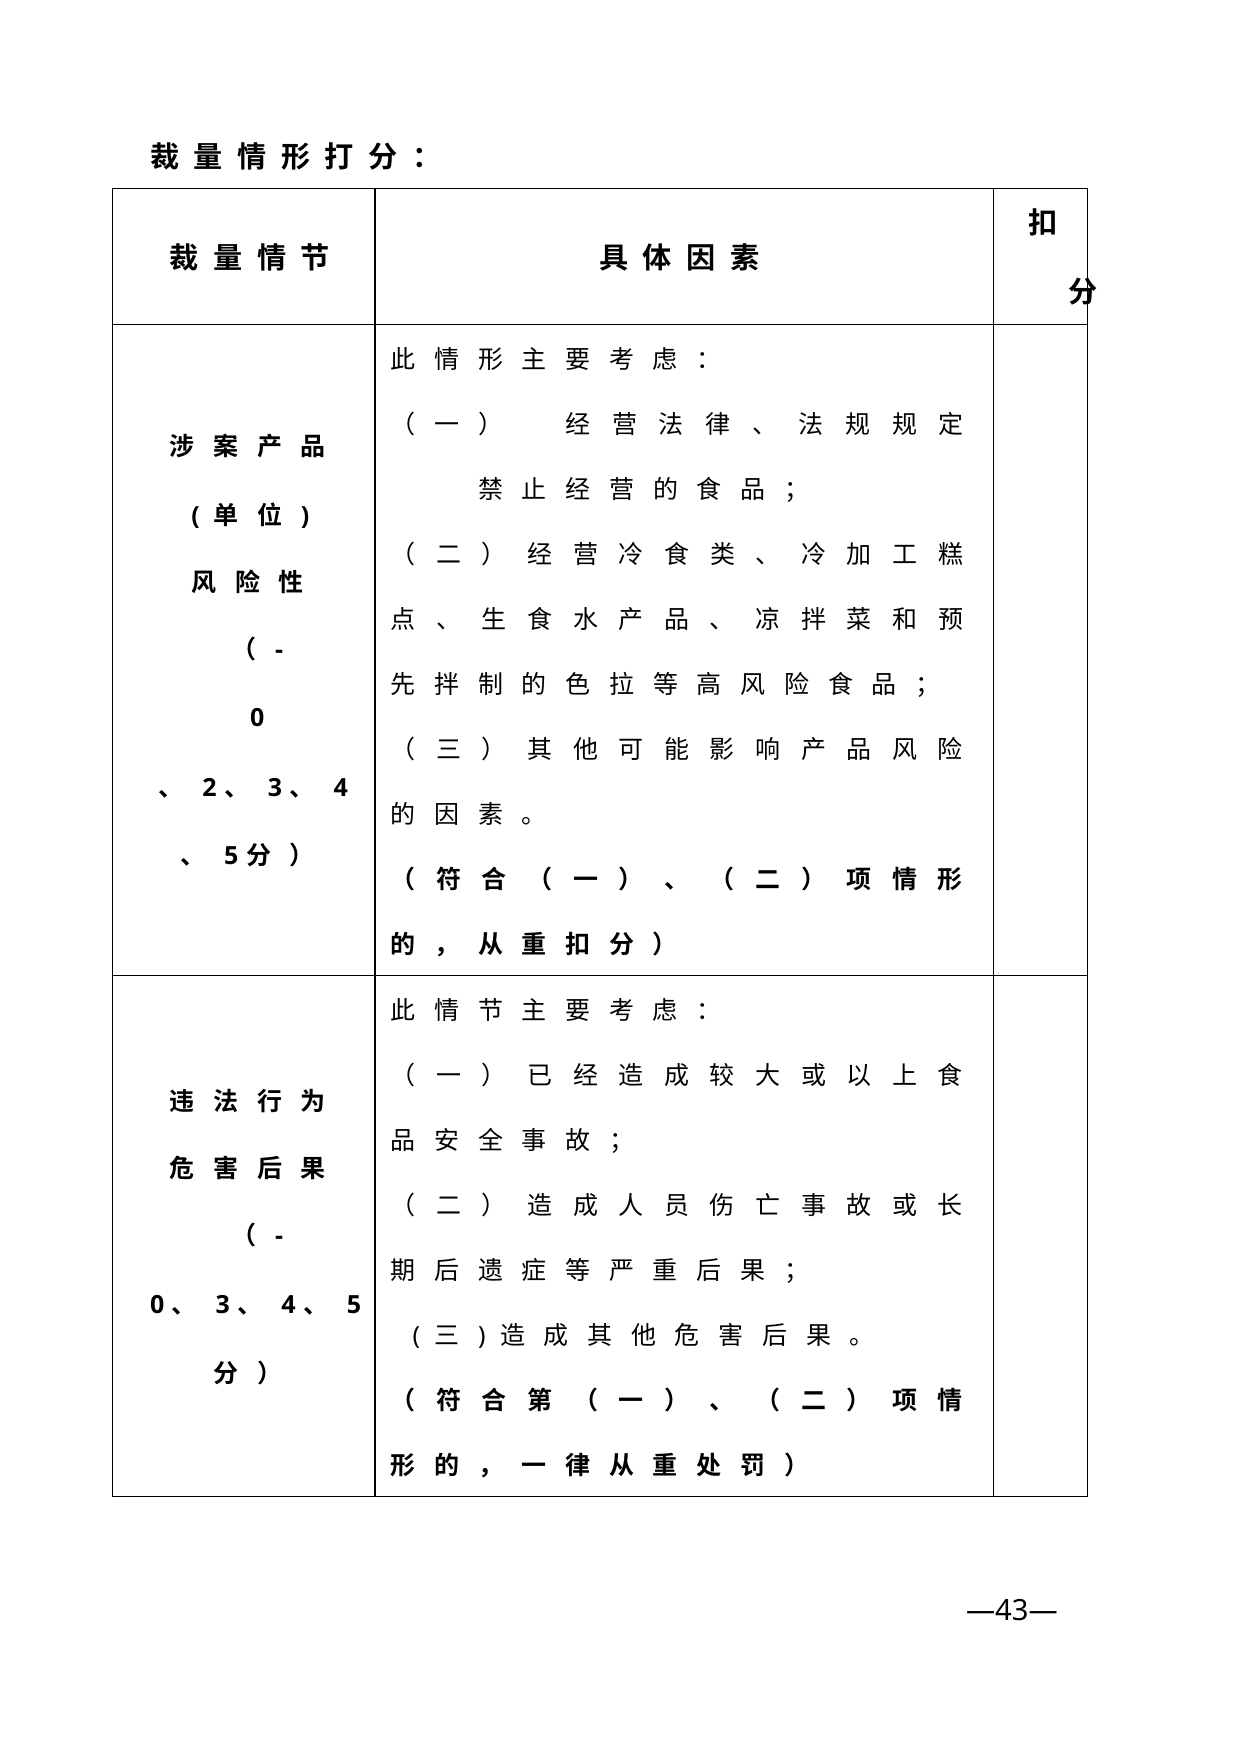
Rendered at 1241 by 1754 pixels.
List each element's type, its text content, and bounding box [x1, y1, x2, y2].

table_cell 此情形主要考虑： 经营法律、法规规定禁止经营的食品； （二）经营冷食类、冷加工糕点、生食水产品、凉拌菜和预先拌制的色拉等高风险食品； （三）其他可能影响产品风险的因素。 （符合（一）、（二）项情形的，从重扣分） [376, 325, 993, 975]
table_header 扣分 [994, 189, 1087, 324]
table_header 裁量情节 [113, 189, 374, 324]
table_cell 违法行为 危害后果 （-0、3、4、5分） [113, 976, 374, 1496]
table_cell [994, 325, 1087, 975]
table_header 具体因素 [376, 189, 993, 324]
table_cell [994, 976, 1087, 1496]
text 裁量情形打分： [150, 122, 1090, 187]
table_cell 涉案产品(单位) 风险性 （-0、2、3、4、5分） [113, 325, 374, 975]
table_cell 此情节主要考虑： （一）已经造成较大或以上食品安全事故； （二）造成人员伤亡事故或长期后遗症等严重后果； (三)造成其他危害后果。 （符合第（一）、（二）项情形的，一律从重处罚） [376, 976, 993, 1496]
